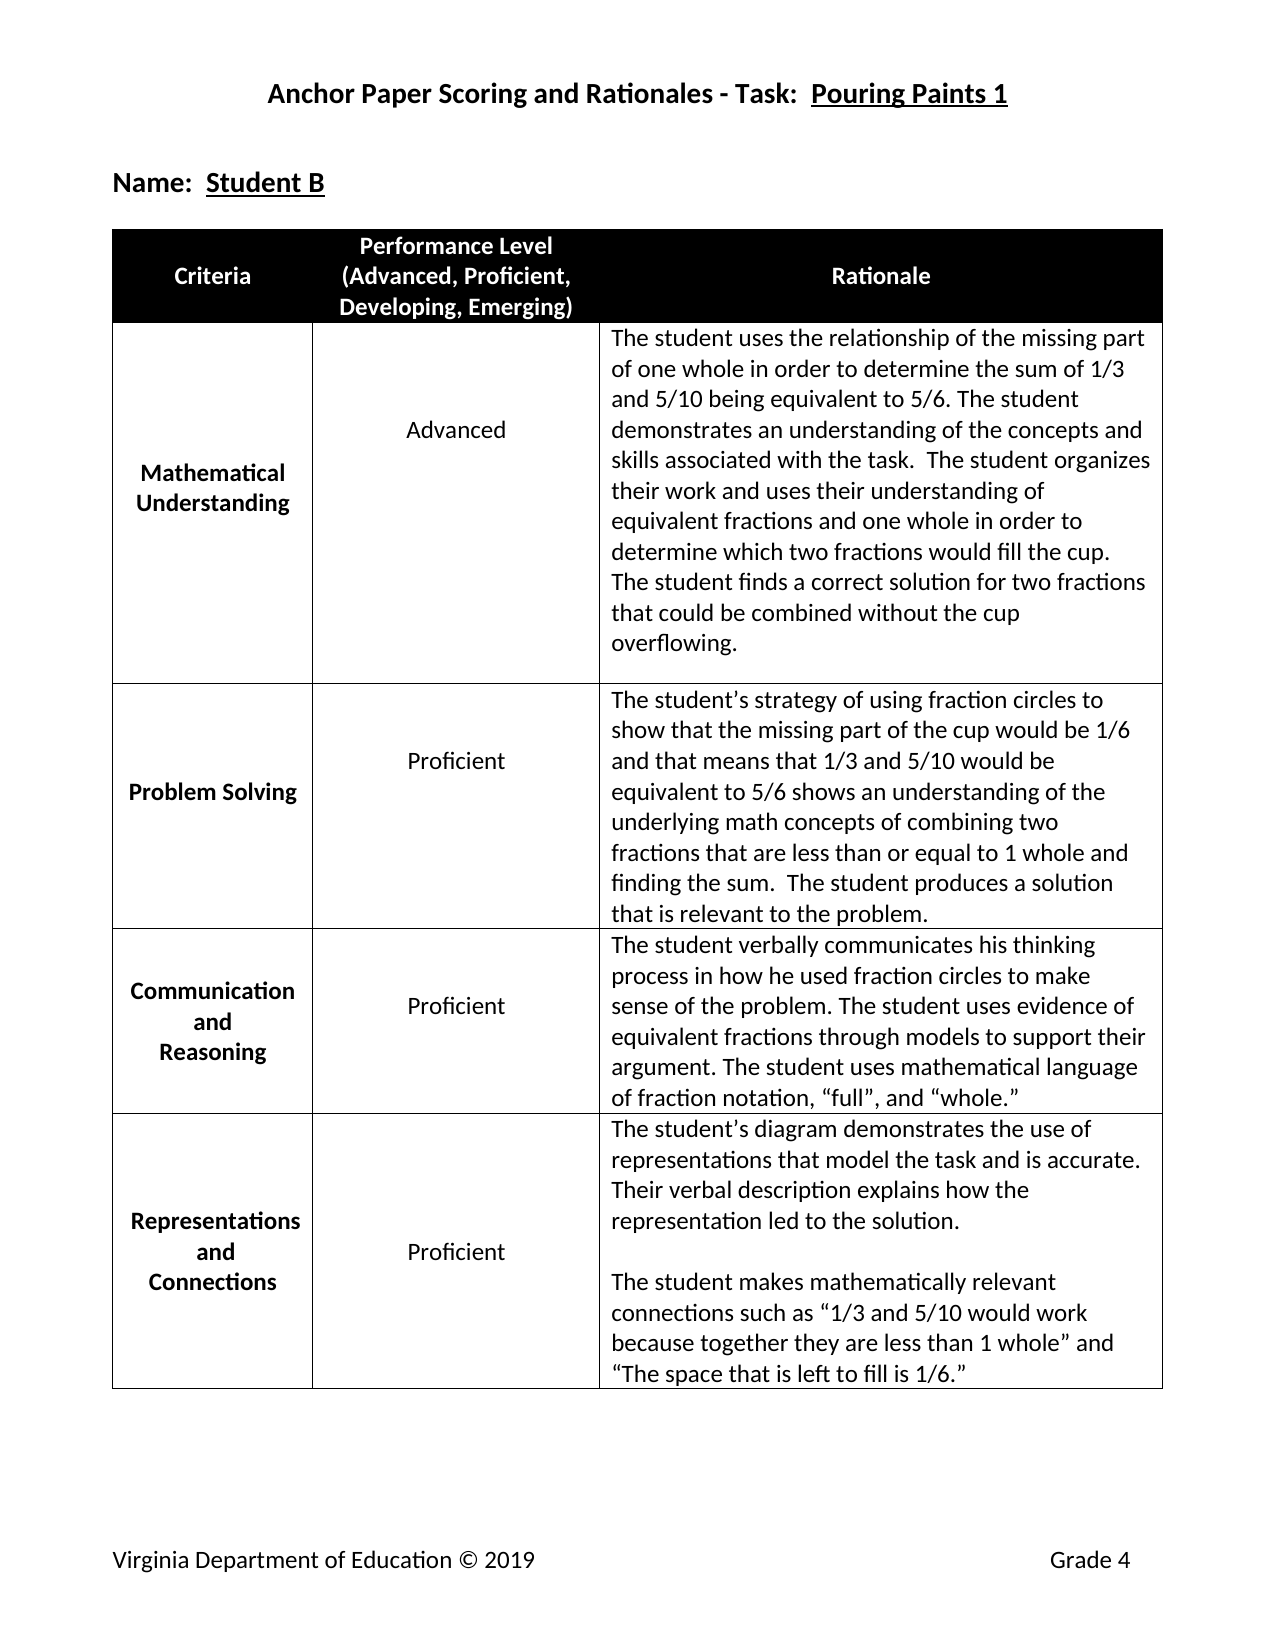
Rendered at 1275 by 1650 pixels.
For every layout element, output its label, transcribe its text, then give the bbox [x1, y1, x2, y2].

table_cell Problem Solving [113, 684, 312, 928]
table_cell Advanced [313, 323, 599, 683]
table_cell Proficient [313, 1114, 599, 1388]
table_cell Communication and Reasoning [113, 929, 312, 1112]
table_cell Proficient [313, 929, 599, 1112]
table_cell Proficient [313, 684, 599, 928]
table_cell Representations and Connections [113, 1114, 312, 1388]
table_cell Mathematical Understanding [113, 323, 312, 683]
table_cell The student’s diagram demonstrates the use of representations that model the task and is accurate. Their verbal description explains how the representation led to the solution. The student makes mathematically relevant connections such as “1/3 and 5/10 would work because together they are less than 1 whole” and “The space that is left to fill is 1/6.” [600, 1114, 1162, 1388]
table_cell The student uses the relationship of the missing part of one whole in order to determine the sum of 1/3 and 5/10 being equivalent to 5/6. The student demonstrates an understanding of the concepts and skills associated with the task. The student organizes their work and uses their understanding of equivalent fractions and one whole in order to determine which two fractions would fill the cup. The student finds a correct solution for two fractions that could be combined without the cup overflowing. [600, 323, 1162, 683]
table_header Rationale [600, 230, 1162, 321]
text Name: Student B [112, 164, 1162, 200]
table_header Criteria [113, 230, 312, 321]
table_cell The student’s strategy of using fraction circles to show that the missing part of the cup would be 1/6 and that means that 1/3 and 5/10 would be equivalent to 5/6 shows an understanding of the underlying math concepts of combining two fractions that are less than or equal to 1 whole and finding the sum. The student produces a solution that is relevant to the problem. [600, 684, 1162, 928]
table_header Performance Level (Advanced, Proficient, Developing, Emerging) [313, 230, 599, 321]
table_cell The student verbally communicates his thinking process in how he used fraction circles to make sense of the problem. The student uses evidence of equivalent fractions through models to support their argument. The student uses mathematical language of fraction notation, “full”, and “whole.” [600, 929, 1162, 1112]
